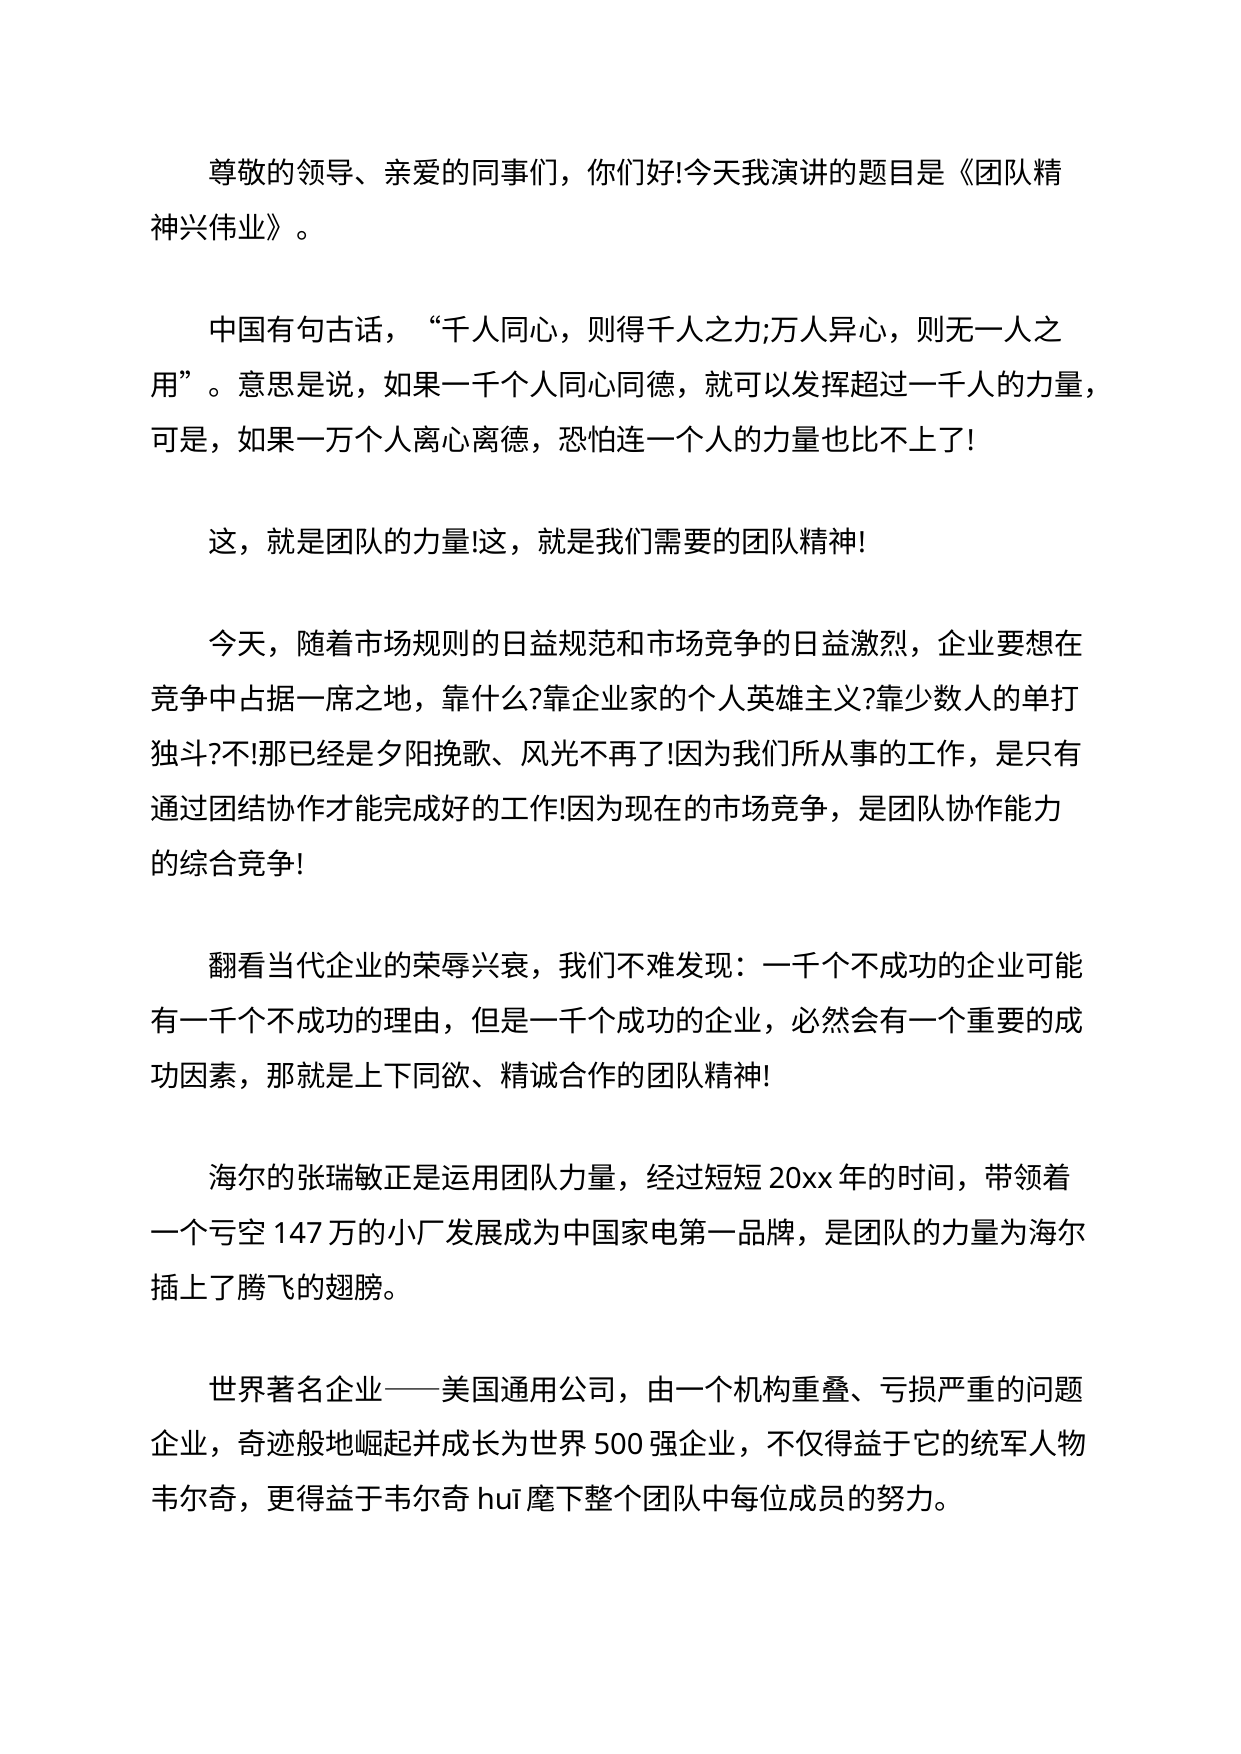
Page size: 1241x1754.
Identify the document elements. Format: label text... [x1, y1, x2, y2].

text 今天，随着市场规则的日益规范和市场竞争的日益激烈，企业要想在竞争中占据一席之地，靠什么?靠企业家的个人英雄主义?靠少数人的单打独斗?不!那已经是夕阳挽歌、风光不再了!因为我们所从事的工作，是只有通过团结协作才能完成好的工作!因为现在的市场竞争，是团队协作能力的综合竞争! [150, 621, 1090, 883]
text 翻看当代企业的荣辱兴衰，我们不难发现：一千个不成功的企业可能有一千个不成功的理由，但是一千个成功的企业，必然会有一个重要的成功因素，那就是上下同欲、精诚合作的团队精神! [150, 942, 1090, 1095]
text 世界著名企业――美国通用公司，由一个机构重叠、亏损严重的问题企业，奇迹般地崛起并成长为世界500强企业，不仅得益于它的统军人物韦尔奇，更得益于韦尔奇huī麾下整个团队中每位成员的努力。 [150, 1366, 1090, 1518]
text 尊敬的领导、亲爱的同事们，你们好!今天我演讲的题目是《团队精神兴伟业》。 [150, 150, 1090, 247]
text 中国有句古话，“千人同心，则得千人之力;万人异心，则无一人之用”。意思是说，如果一千个人同心同德，就可以发挥超过一千人的力量，可是，如果一万个人离心离德，恐怕连一个人的力量也比不上了! [150, 307, 1090, 459]
text 这，就是团队的力量!这，就是我们需要的团队精神! [150, 519, 1090, 561]
text 海尔的张瑞敏正是运用团队力量，经过短短20xx年的时间，带领着一个亏空147万的小厂发展成为中国家电第一品牌，是团队的力量为海尔插上了腾飞的翅膀。 [150, 1154, 1090, 1307]
